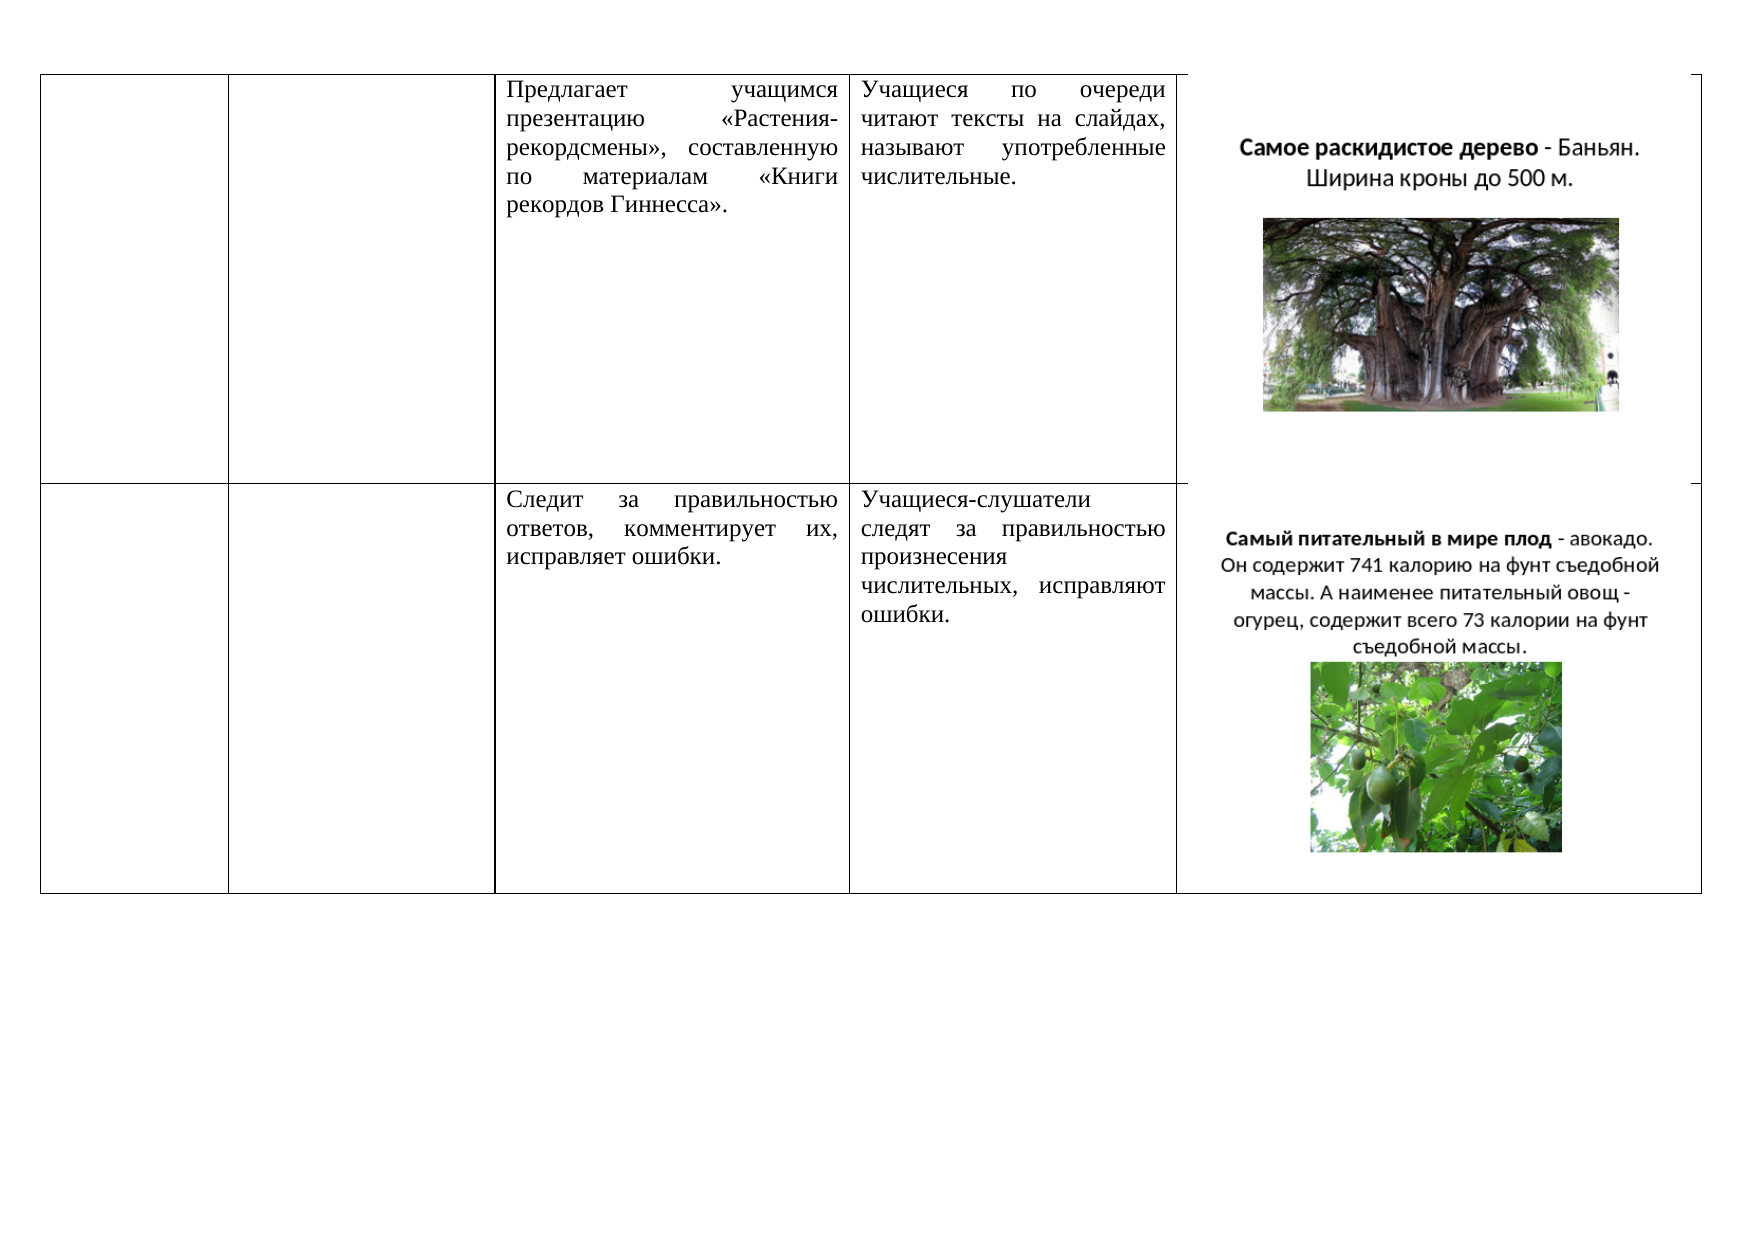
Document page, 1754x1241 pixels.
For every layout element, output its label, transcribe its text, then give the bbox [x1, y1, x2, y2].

table_cell Учащиеся-слушатели следят за правильностью произнесения числительных, исправляют ошибки. [850, 484, 1176, 892]
table_cell [41, 75, 228, 483]
table_cell [229, 484, 494, 892]
table_cell [41, 484, 228, 892]
table_cell Предлагает учащимся презентацию «Растения-рекордсмены», составленную по материалам «Книги рекордов Гиннесса». [496, 75, 849, 483]
table_cell [229, 75, 494, 483]
table_cell [1177, 75, 1701, 483]
table_cell [1177, 484, 1701, 892]
table_cell Следит за правильностью ответов, комментирует их, исправляет ошибки. [496, 484, 849, 892]
table_cell Учащиеся по очереди читают тексты на слайдах, называют употребленные числительные. [850, 75, 1176, 483]
